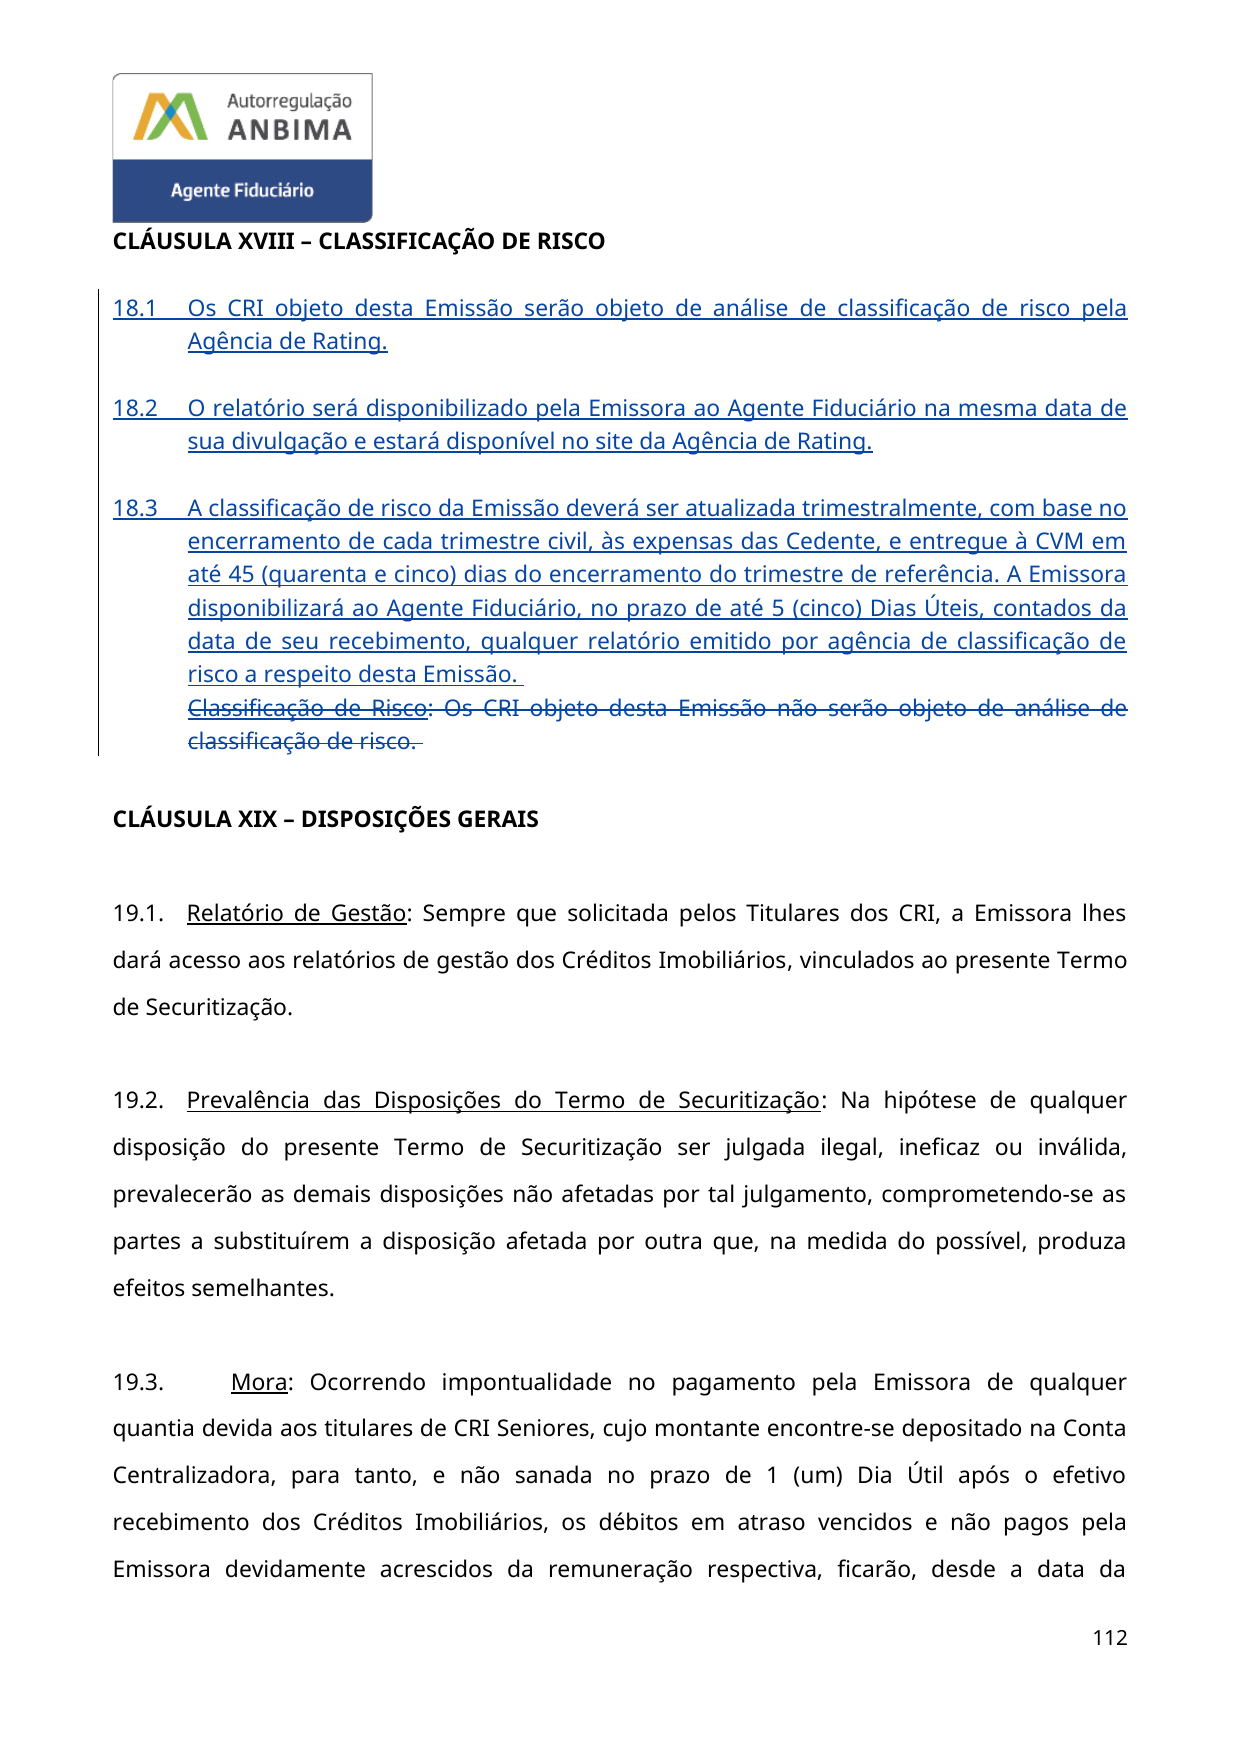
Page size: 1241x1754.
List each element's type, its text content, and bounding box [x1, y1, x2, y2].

text 19.2. Prevalência das Disposições do Termo de Securitização: Na hipótese de qualquer disposição do presente Termo de Securitização ser julgada ilegal, ineficaz ou inválida, prevalecerão as demais disposições não afetadas por tal julgamento, comprometendo-se as partes a substituírem a disposição afetada por outra que, na medida do possível, produza efeitos semelhantes. [112, 1084, 1128, 1303]
text 19.1. Relatório de Gestão: Sempre que solicitada pelos Titulares dos CRI, a Emissora lhes dará acesso aos relatórios de gestão dos Créditos Imobiliários, vinculados ao presente Termo de Securitização. [112, 897, 1128, 1022]
picture [112, 73, 373, 223]
subtitle CLÁUSULA XVIII – CLASSIFICAÇÃO DE RISCO [112, 223, 1128, 256]
subtitle CLÁUSULA XIX – DISPOSIÇÕES GERAIS [112, 803, 1128, 834]
